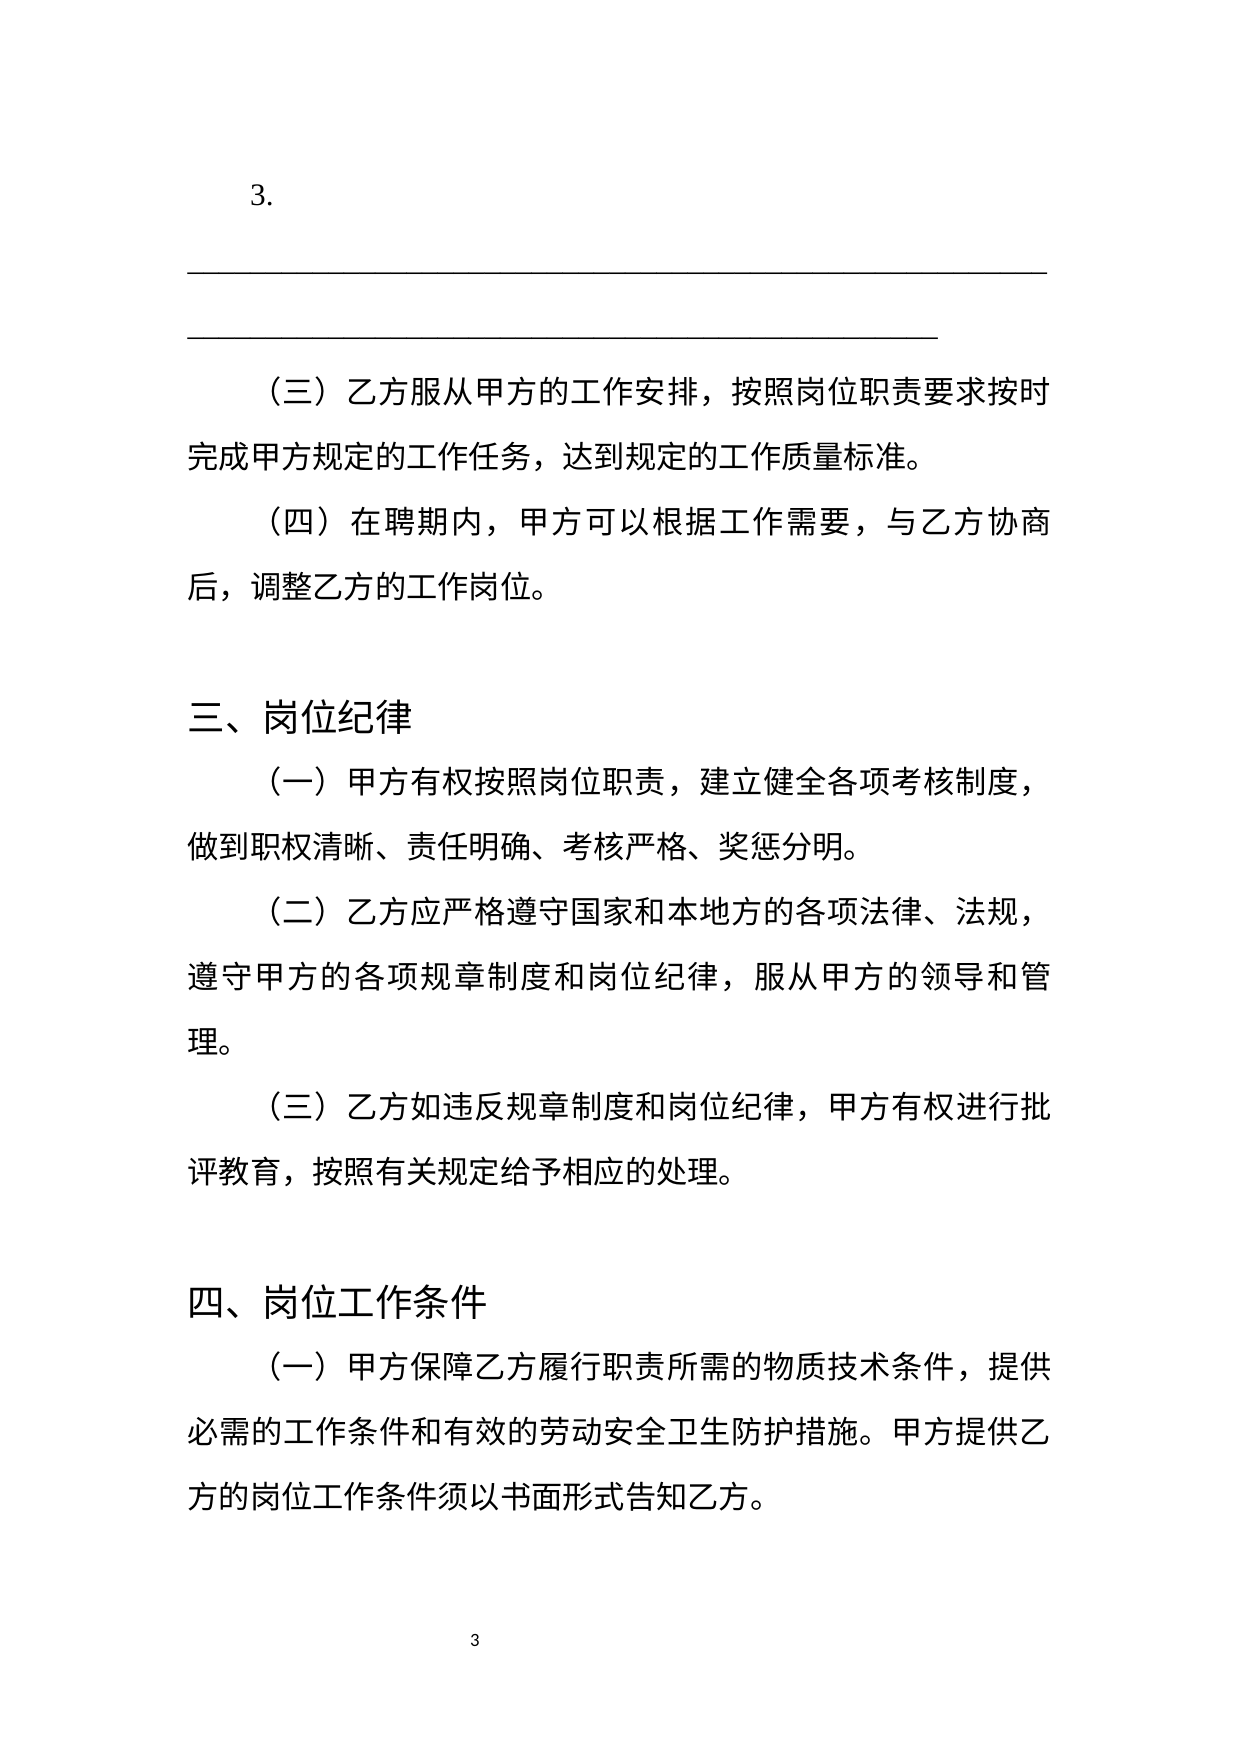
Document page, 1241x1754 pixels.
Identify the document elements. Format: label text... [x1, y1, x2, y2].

text 三、岗位纪律 [187, 682, 1053, 747]
text （四）在聘期内，甲方可以根据工作需要，与乙方协商后，调整乙方的工作岗位。 [187, 487, 1053, 617]
text （三）乙方服从甲方的工作安排，按照岗位职责要求按时完成甲方规定的工作任务，达到规定的工作质量标准。 [187, 357, 1053, 487]
text （二）乙方应严格遵守国家和本地方的各项法律、法规，遵守甲方的各项规章制度和岗位纪律，服从甲方的领导和管理。 [187, 877, 1053, 1072]
text 四、岗位工作条件 [187, 1267, 1053, 1332]
text （一）甲方有权按照岗位职责，建立健全各项考核制度，做到职权清晰、责任明确、考核严格、奖惩分明。 [187, 747, 1053, 877]
text （一）甲方保障乙方履行职责所需的物质技术条件，提供必需的工作条件和有效的劳动安全卫生防护措施。甲方提供乙方的岗位工作条件须以书面形式告知乙方。 [187, 1332, 1053, 1527]
text （三）乙方如违反规章制度和岗位纪律，甲方有权进行批评教育，按照有关规定给予相应的处理。 [187, 1072, 1053, 1202]
text 3. _______________________________________________________________________________________________________ [187, 162, 1053, 357]
